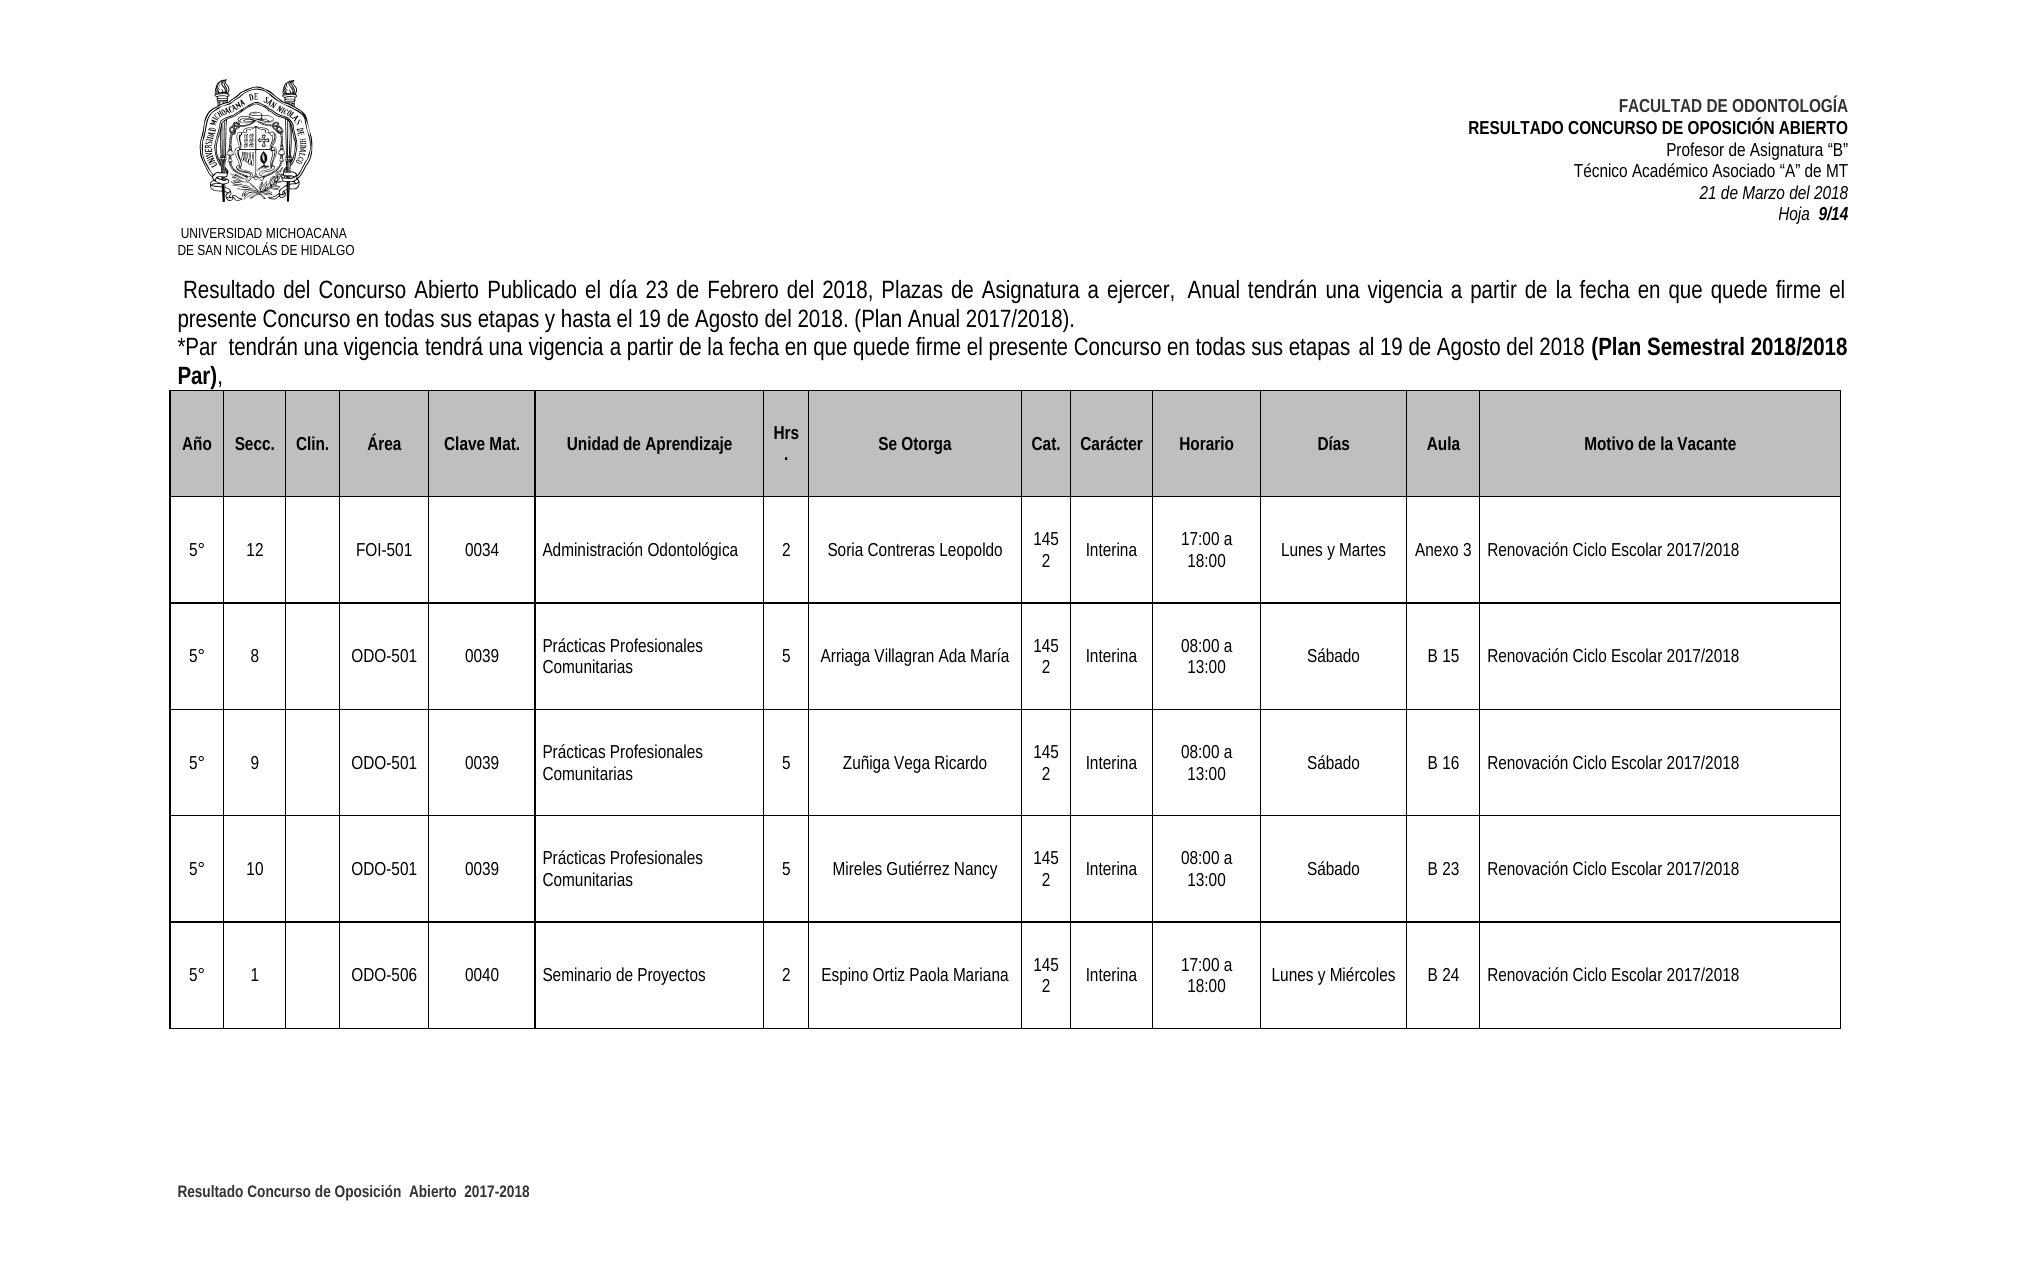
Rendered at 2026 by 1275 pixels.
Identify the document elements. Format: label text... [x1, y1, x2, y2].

table_cell 0039 [429, 604, 534, 709]
table_header Clin. [286, 391, 339, 496]
table_cell 17:00 a 18:00 [1153, 923, 1260, 1028]
table_cell Lunes y Martes [1261, 497, 1406, 602]
table_cell ODO-501 [340, 710, 428, 815]
table_cell 9 [224, 710, 285, 815]
table_header Año [171, 391, 223, 496]
table_cell 5° [171, 710, 223, 815]
table_cell 1452 [1022, 604, 1070, 709]
table_cell Sábado [1261, 816, 1406, 921]
table_cell B 16 [1407, 710, 1479, 815]
table_cell [286, 604, 339, 709]
table_cell ODO-501 [340, 604, 428, 709]
table_cell Soria Contreras Leopoldo [809, 497, 1021, 602]
table_header Motivo de la Vacante [1480, 391, 1840, 496]
table_cell 5 [764, 710, 808, 815]
table_header Carácter [1071, 391, 1152, 496]
table_cell 17:00 a 18:00 [1153, 497, 1260, 602]
table_cell Interina [1071, 710, 1152, 815]
table_cell 1 [224, 923, 285, 1028]
table_cell [286, 497, 339, 602]
table_cell Interina [1071, 497, 1152, 602]
table_header Secc. [224, 391, 285, 496]
table_cell 1452 [1022, 497, 1070, 602]
table_header Días [1261, 391, 1406, 496]
table_cell ODO-501 [340, 816, 428, 921]
table_cell Renovación Ciclo Escolar 2017/2018 [1480, 816, 1840, 921]
table_cell ODO-506 [340, 923, 428, 1028]
table_cell Zuñiga Vega Ricardo [809, 710, 1021, 815]
table_cell 08:00 a 13:00 [1153, 710, 1260, 815]
table_cell 1452 [1022, 816, 1070, 921]
table_cell Sábado [1261, 604, 1406, 709]
table_cell 8 [224, 604, 285, 709]
table_header Cat. [1022, 391, 1070, 496]
table_cell Renovación Ciclo Escolar 2017/2018 [1480, 604, 1840, 709]
table_cell Renovación Ciclo Escolar 2017/2018 [1480, 710, 1840, 815]
table_cell Anexo 3 [1407, 497, 1479, 602]
table_cell 2 [764, 497, 808, 602]
table_cell 0040 [429, 923, 534, 1028]
table_cell 5° [171, 497, 223, 602]
table_cell 1452 [1022, 710, 1070, 815]
table_cell Arriaga Villagran Ada María [809, 604, 1021, 709]
table_header Se Otorga [809, 391, 1021, 496]
picture [198, 79, 313, 202]
table_header Aula [1407, 391, 1479, 496]
table_cell B 23 [1407, 816, 1479, 921]
table_cell [286, 923, 339, 1028]
table_cell 5 [764, 816, 808, 921]
table_cell [286, 816, 339, 921]
table_cell 5° [171, 604, 223, 709]
table_cell Mireles Gutiérrez Nancy [809, 816, 1021, 921]
table_cell Renovación Ciclo Escolar 2017/2018 [1480, 497, 1840, 602]
table_cell 0039 [429, 710, 534, 815]
table_cell B 24 [1407, 923, 1479, 1028]
table_cell Prácticas Profesionales Comunitarias [536, 604, 763, 709]
table_cell [286, 710, 339, 815]
table_cell 0034 [429, 497, 534, 602]
table_cell Prácticas Profesionales Comunitarias [536, 710, 763, 815]
table_cell 10 [224, 816, 285, 921]
table_cell 0039 [429, 816, 534, 921]
table_cell Espino Ortiz Paola Mariana [809, 923, 1021, 1028]
table_cell Prácticas Profesionales Comunitarias [536, 816, 763, 921]
table_cell Sábado [1261, 710, 1406, 815]
table_cell 5° [171, 923, 223, 1028]
table_cell 2 [764, 923, 808, 1028]
table_cell 12 [224, 497, 285, 602]
table_cell Lunes y Miércoles [1261, 923, 1406, 1028]
table_cell 1452 [1022, 923, 1070, 1028]
table_cell Administración Odontológica [536, 497, 763, 602]
table_cell Interina [1071, 923, 1152, 1028]
table_cell Interina [1071, 816, 1152, 921]
table_cell FOI-501 [340, 497, 428, 602]
table_cell Renovación Ciclo Escolar 2017/2018 [1480, 923, 1840, 1028]
table_cell Seminario de Proyectos [536, 923, 763, 1028]
table_cell 08:00 a 13:00 [1153, 604, 1260, 709]
table_cell Interina [1071, 604, 1152, 709]
table_cell 08:00 a 13:00 [1153, 816, 1260, 921]
table_header Horario [1153, 391, 1260, 496]
table_cell 5 [764, 604, 808, 709]
table_header Área [340, 391, 428, 496]
table_cell 5° [171, 816, 223, 921]
table_header Unidad de Aprendizaje [536, 391, 763, 496]
table_header Hrs. [764, 391, 808, 496]
table_cell B 15 [1407, 604, 1479, 709]
table_header Clave Mat. [429, 391, 534, 496]
